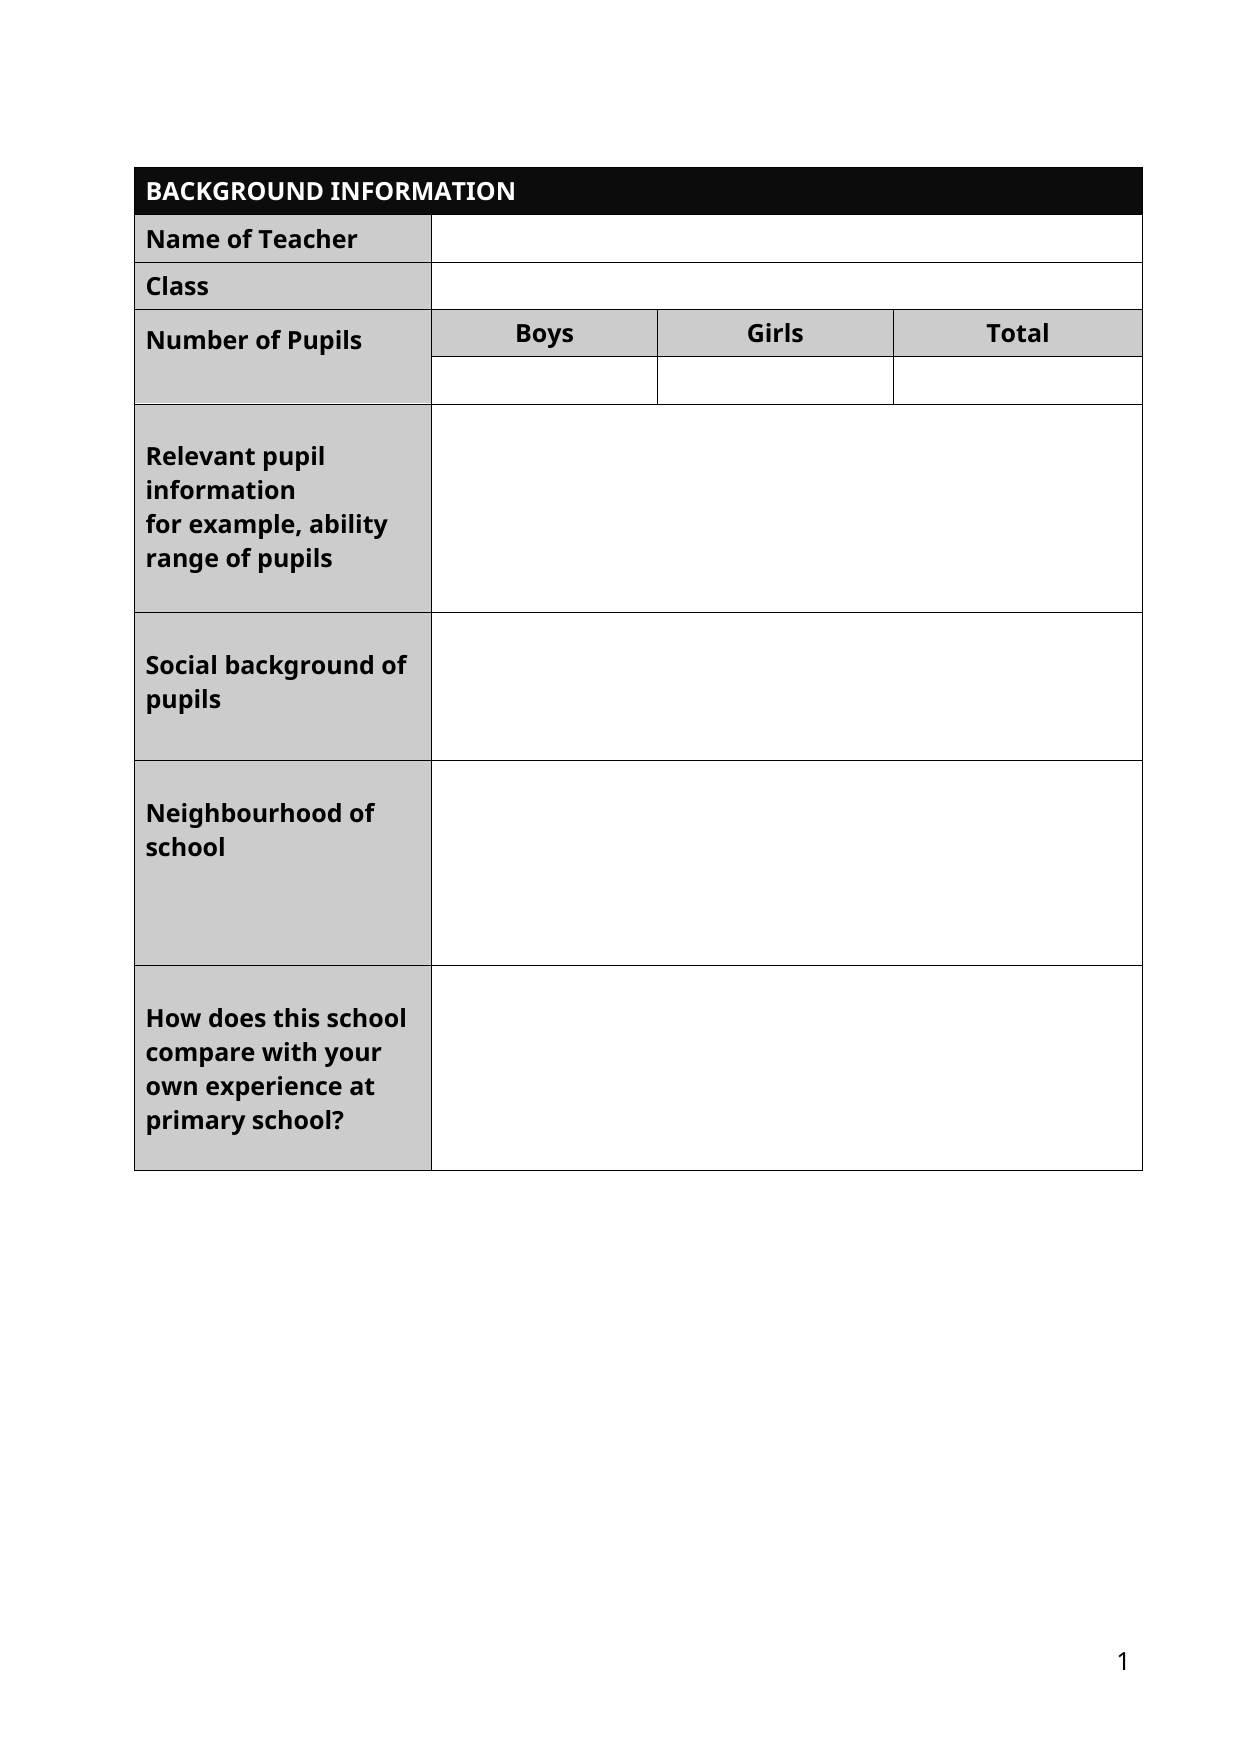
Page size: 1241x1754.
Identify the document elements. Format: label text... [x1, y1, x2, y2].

table_header BACKGROUND INFORMATION [135, 168, 1142, 214]
table_cell [894, 357, 1142, 403]
table_cell [432, 966, 1142, 1170]
table_cell [432, 215, 1142, 262]
table_cell [432, 613, 1142, 760]
table_cell Neighbourhood of school [135, 761, 431, 965]
table_cell Social background of pupils [135, 613, 431, 760]
table_cell Name of Teacher [135, 215, 431, 262]
table_cell Class [135, 263, 431, 309]
table_cell Girls [658, 310, 893, 356]
table_cell Relevant pupil information for example, ability range of pupils [135, 405, 431, 612]
table_cell How does this school compare with your own experience at primary school? [135, 966, 431, 1170]
table_cell Boys [432, 310, 657, 356]
table_cell [432, 761, 1142, 965]
table_cell [432, 405, 1142, 612]
table_cell Total [894, 310, 1142, 356]
table_cell [432, 263, 1142, 309]
table_cell [658, 357, 893, 403]
table_cell Number of Pupils [135, 310, 431, 403]
table_cell [432, 357, 657, 403]
